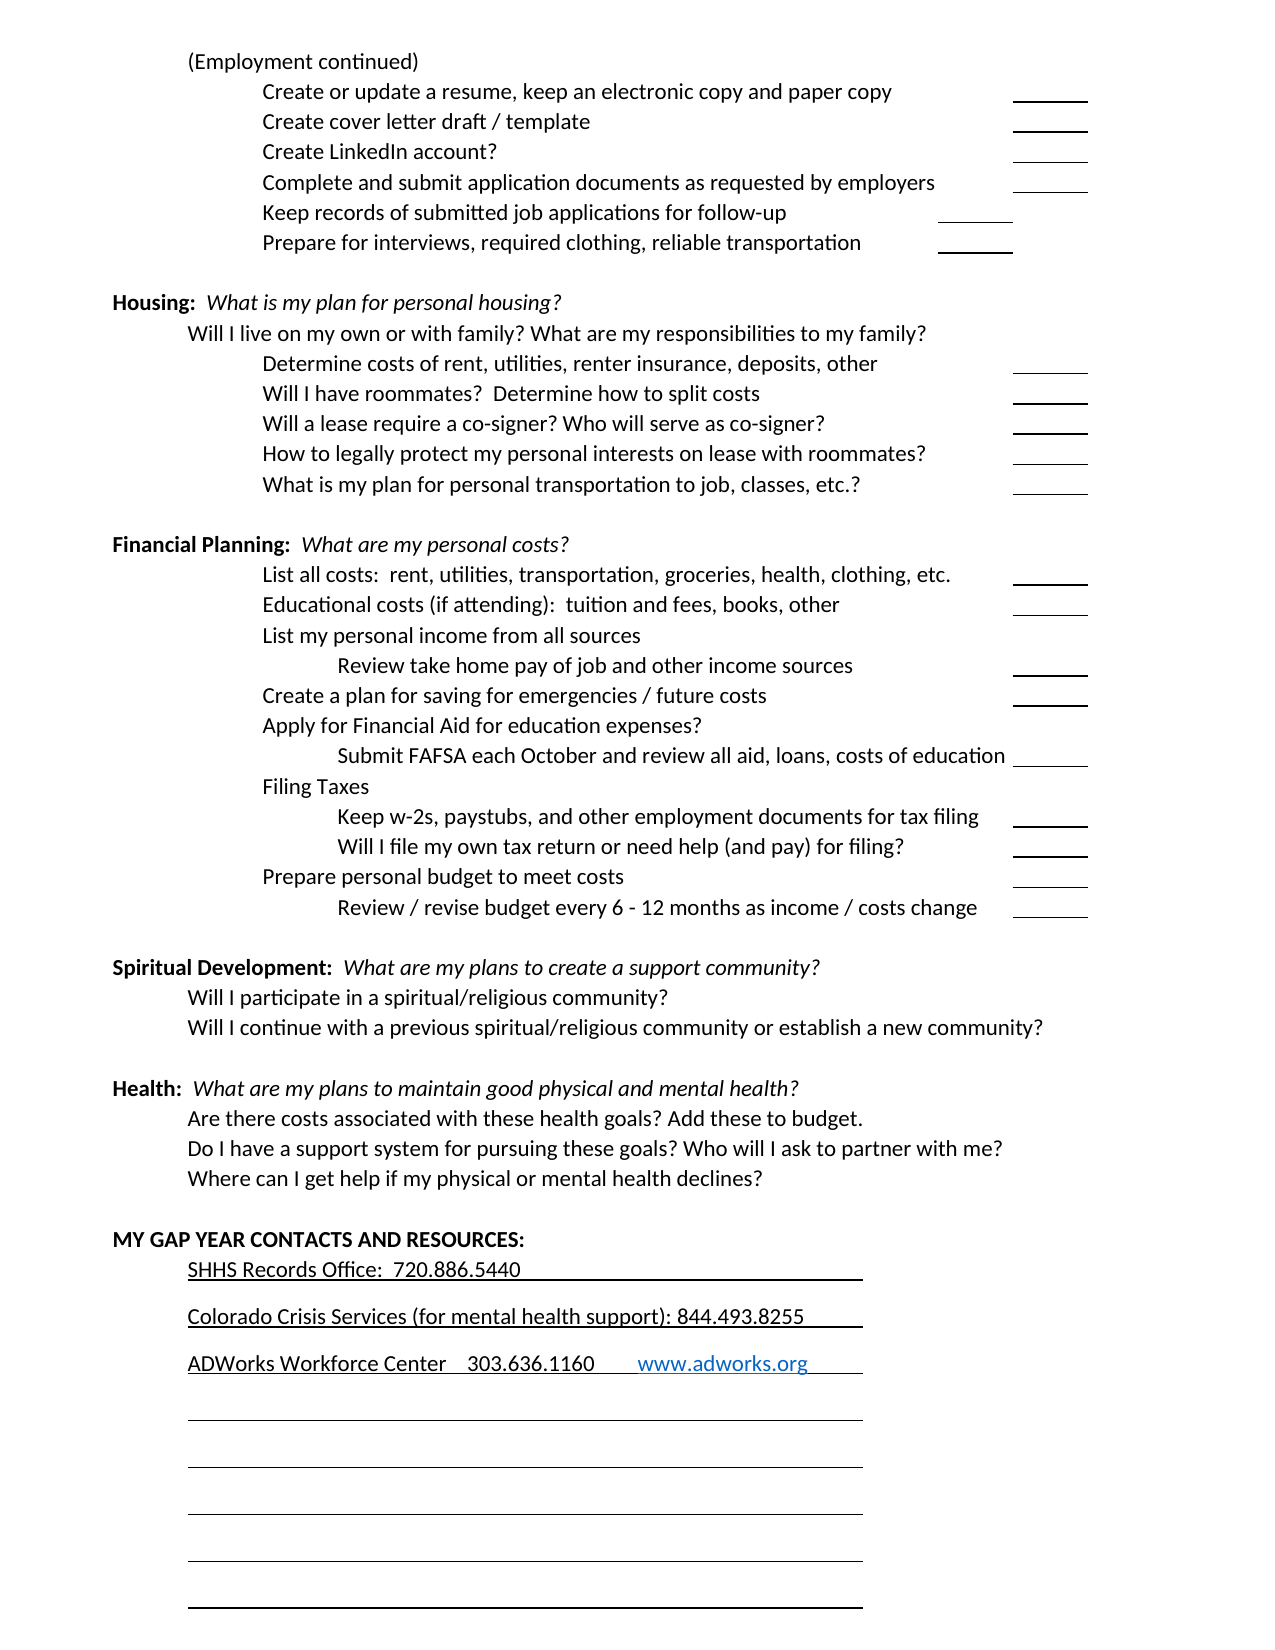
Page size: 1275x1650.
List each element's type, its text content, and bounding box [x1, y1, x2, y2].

text Health: What are my plans to maintain good physical and mental health? [112, 1074, 1237, 1102]
text Determine costs of rent, utilities, renter insurance, deposits, other [112, 349, 1237, 377]
text Educational costs (if attending): tuition and fees, books, other [112, 591, 1237, 619]
text (Employment continued) [112, 47, 1237, 75]
text Prepare for interviews, required clothing, reliable transportation [112, 228, 1237, 256]
text Will a lease require a co-signer? Who will serve as co-signer? [112, 409, 1237, 437]
text Will I participate in a spiritual/religious community? [112, 983, 1237, 1011]
text Submit FAFSA each October and review all aid, loans, costs of education [112, 742, 1237, 770]
text Keep w-2s, paystubs, and other employment documents for tax filing [112, 802, 1237, 830]
text Where can I get help if my physical or mental health declines? [112, 1164, 1237, 1193]
text MY GAP YEAR CONTACTS AND RESOURCES: [112, 1225, 1237, 1253]
text Review / revise budget every 6 - 12 months as income / costs change [112, 893, 1237, 921]
text Will I continue with a previous spiritual/religious community or establish a new community? [112, 1013, 1237, 1042]
text Housing: What is my plan for personal housing? [112, 288, 1237, 317]
text Will I live on my own or with family? What are my responsibilities to my family? [112, 319, 1237, 347]
text Complete and submit application documents as requested by employers [112, 168, 1237, 196]
text Will I have roommates? Determine how to split costs [112, 379, 1237, 407]
text Do I have a support system for pursuing these goals? Who will I ask to partner with me? [112, 1134, 1237, 1162]
text Keep records of submitted job applications for follow-up [112, 198, 1237, 226]
text Review take home pay of job and other income sources [187, 651, 1237, 679]
text Apply for Financial Aid for education expenses? [112, 711, 1237, 739]
text Create or update a resume, keep an electronic copy and paper copy [112, 77, 1237, 105]
text List all costs: rent, utilities, transportation, groceries, health, clothing, etc. [112, 560, 1237, 588]
text List my personal income from all sources [187, 621, 1237, 649]
text Colorado Crisis Services (for mental health support): 844.493.8255 [112, 1302, 1237, 1330]
text Are there costs associated with these health goals? Add these to budget. [112, 1104, 1237, 1132]
text SHHS Records Office: 720.886.5440 [112, 1255, 1237, 1283]
text ADWorks Workforce Center 303.636.1160 www.adworks.org [112, 1349, 1237, 1377]
text Create cover letter draft / template [112, 107, 1237, 135]
text Financial Planning: What are my personal costs? [112, 530, 1237, 558]
text Spiritual Development: What are my plans to create a support community? [112, 953, 1237, 981]
text Filing Taxes [187, 772, 1237, 800]
text Create a plan for saving for emergencies / future costs [112, 681, 1237, 709]
text How to legally protect my personal interests on lease with roommates? [187, 439, 1237, 468]
text Create LinkedIn account? [187, 137, 1237, 166]
text Will I file my own tax return or need help (and pay) for filing? [112, 832, 1237, 860]
text What is my plan for personal transportation to job, classes, etc.? [187, 470, 1237, 498]
text Prepare personal budget to meet costs [112, 862, 1237, 891]
